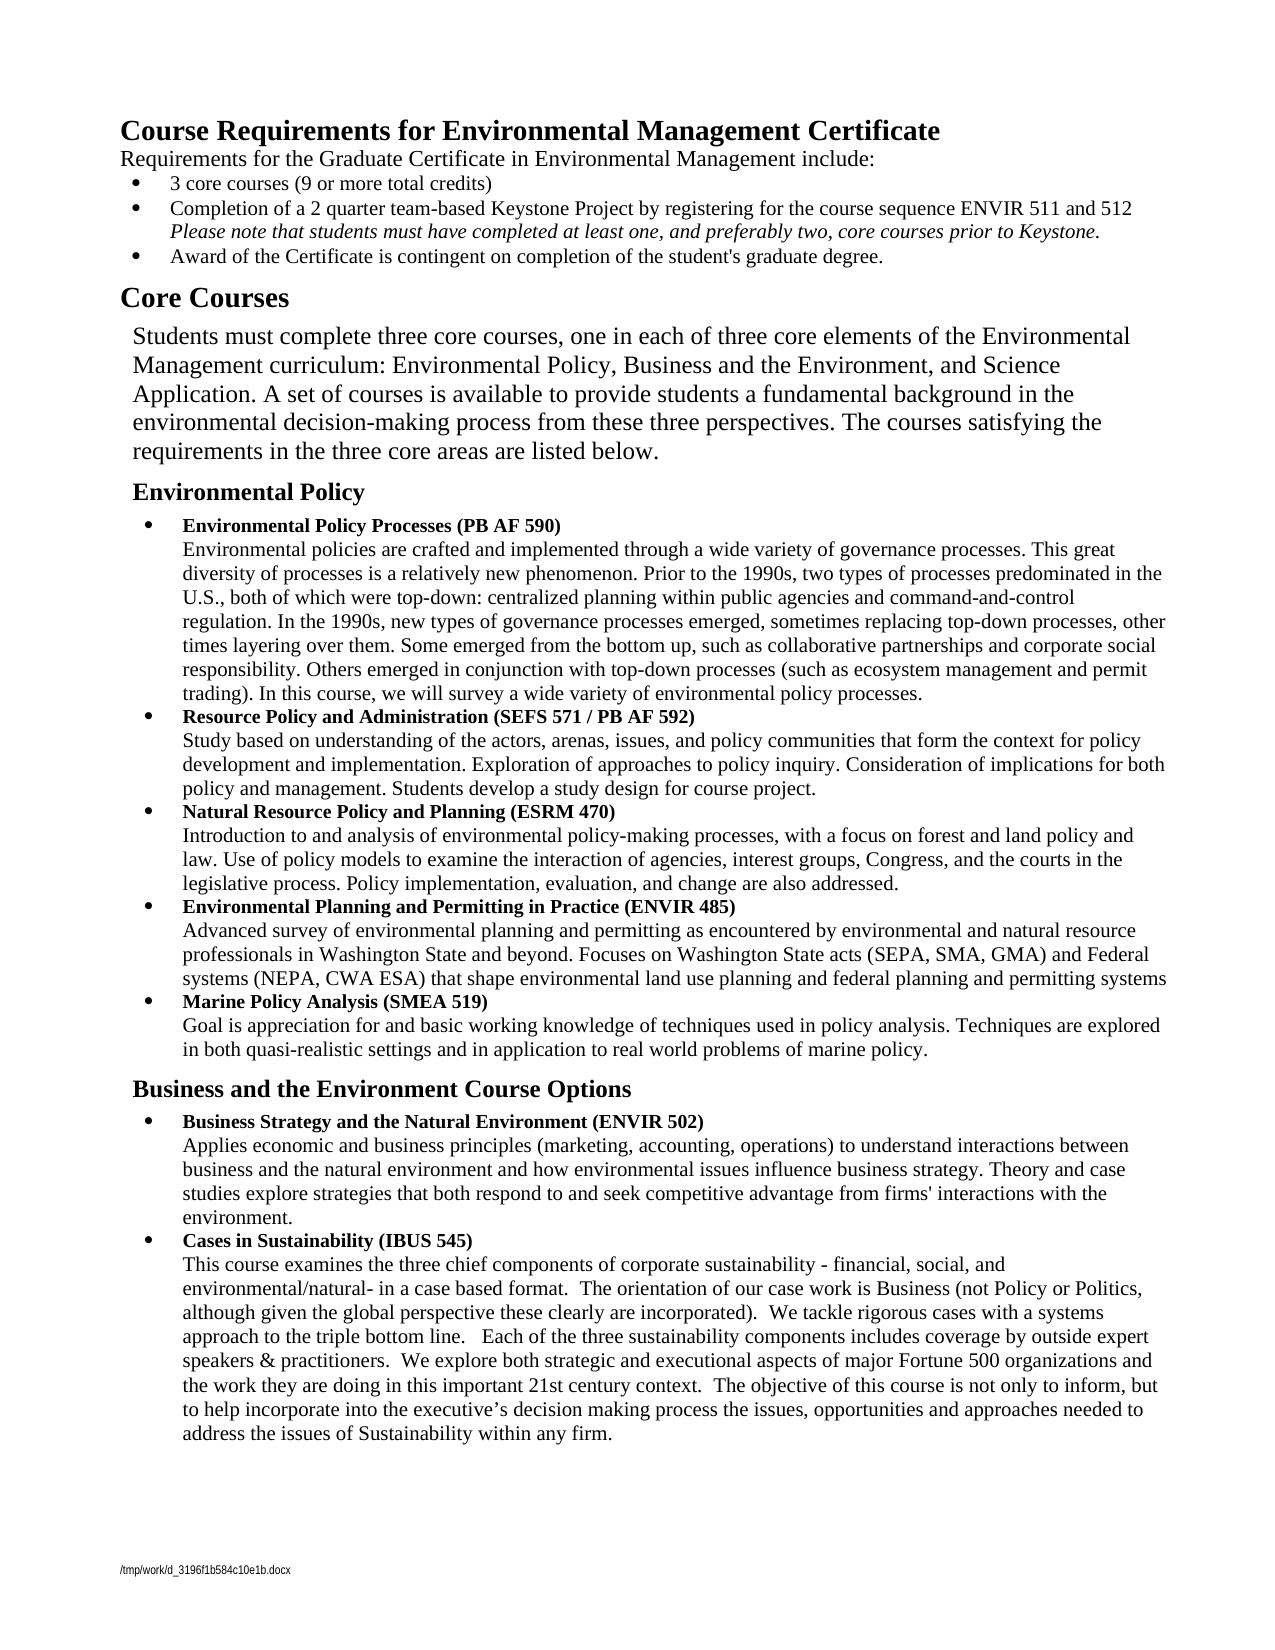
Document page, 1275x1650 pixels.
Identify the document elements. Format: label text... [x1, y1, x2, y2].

list Natural Resource Policy and Planning (ESRM 470) Introduction to and analysis of environmental policy-making processes, with a focus on forest and land policy and law. Use of policy models to examine the interaction of agencies, interest groups, Congress, and the courts in the legislative process. Policy implementation, evaluation, and change are also addressed. [145, 800, 1170, 895]
text Requirements for the Graduate Certificate in Environmental Management include: [120, 145, 1170, 171]
list Environmental Planning and Permitting in Practice (ENVIR 485) Advanced survey of environmental planning and permitting as encountered by environmental and natural resource professionals in Washington State and beyond. Focuses on Washington State acts (SEPA, SMA, GMA) and Federal systems (NEPA, CWA ESA) that shape environmental land use planning and federal planning and permitting systems [145, 895, 1170, 990]
text Core Courses [120, 280, 1170, 314]
list 3 core courses (9 or more total credits) [132, 171, 1170, 195]
list Business Strategy and the Natural Environment (ENVIR 502) Applies economic and business principles (marketing, accounting, operations) to understand interactions between business and the natural environment and how environmental issues influence business strategy. Theory and case studies explore strategies that both respond to and seek competitive advantage from firms' interactions with the environment. [145, 1110, 1170, 1229]
list Environmental Policy Processes (PB AF 590) Environmental policies are crafted and implemented through a wide variety of governance processes. This great diversity of processes is a relatively new phenomenon. Prior to the 1990s, two types of processes predominated in the U.S., both of which were top-down: centralized planning within public agencies and command-and-control regulation. In the 1990s, new types of governance processes emerged, sometimes replacing top-down processes, other times layering over them. Some emerged from the bottom up, such as collaborative partnerships and corporate social responsibility. Others emerged in conjunction with top-down processes (such as ecosystem management and permit trading). In this course, we will survey a wide variety of environmental policy processes. [145, 514, 1170, 705]
text Students must complete three core courses, one in each of three core elements of the Environmental Management curriculum: Environmental Policy, Business and the Environment, and Science Application. A set of courses is available to provide students a fundamental background in the environmental decision-making process from these three perspectives. The courses satisfying the requirements in the three core areas are listed below. [132, 321, 1170, 465]
text Business and the Environment Course Options [132, 1074, 1170, 1103]
list Cases in Sustainability (IBUS 545) This course examines the three chief components of corporate sustainability - financial, social, and environmental/natural- in a case based format. The orientation of our case work is Business (not Policy or Politics, although given the global perspective these clearly are incorporated). We tackle rigorous cases with a systems approach to the triple bottom line. Each of the three sustainability components includes coverage by outside expert speakers & practitioners. We explore both strategic and executional aspects of major Fortune 500 organizations and the work they are doing in this important 21st century context. The objective of this course is not only to inform, but to help incorporate into the executive’s decision making process the issues, opportunities and approaches needed to address the issues of Sustainability within any firm. [145, 1229, 1170, 1445]
list Resource Policy and Administration (SEFS 571 / PB AF 592) Study based on understanding of the actors, arenas, issues, and policy communities that form the context for policy development and implementation. Exploration of approaches to policy inquiry. Consideration of implications for both policy and management. Students develop a study design for course project. [145, 705, 1170, 800]
list Marine Policy Analysis (SMEA 519) Goal is appreciation for and basic working knowledge of techniques used in policy analysis. Techniques are explored in both quasi-realistic settings and in application to real world problems of marine policy. [145, 990, 1170, 1061]
text Environmental Policy [132, 477, 1170, 506]
text Course Requirements for Environmental Management Certificate [120, 120, 1170, 145]
list Completion of a 2 quarter team-based Keystone Project by registering for the course sequence ENVIR 511 and 512 [132, 195, 1170, 219]
text Please note that students must have completed at least one, and preferably two, core courses prior to Keystone. [170, 219, 1123, 243]
list Award of the Certificate is contingent on completion of the student's graduate degree. [132, 243, 1170, 268]
